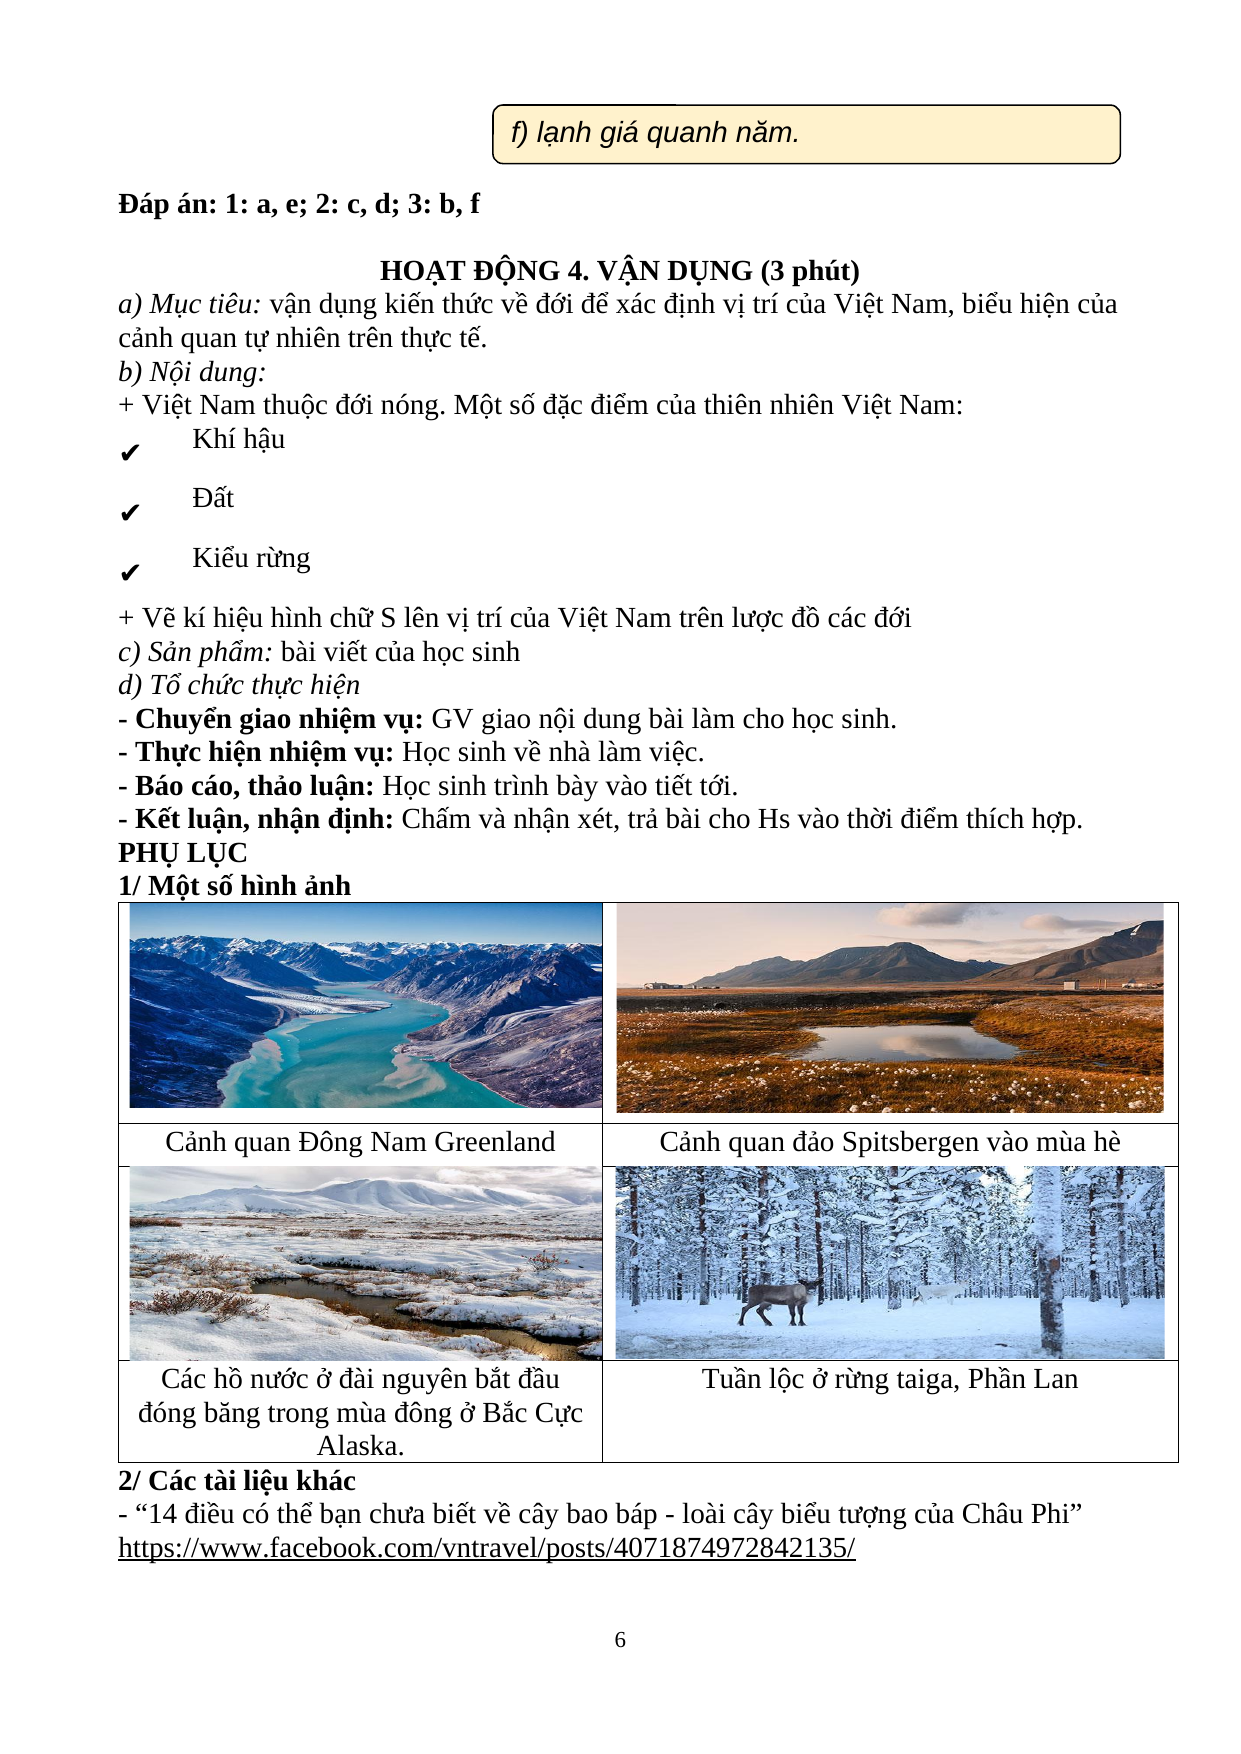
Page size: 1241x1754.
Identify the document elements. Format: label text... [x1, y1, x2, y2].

list Khí hậu [118, 421, 1122, 481]
text + Vẽ kí hiệu hình chữ S lên vị trí của Việt Nam trên lược đồ các đới [118, 600, 1122, 634]
list Đất [118, 481, 1122, 540]
text PHỤ LỤC [118, 835, 1122, 868]
table_cell Cảnh quan Đông Nam Greenland [119, 1124, 602, 1166]
picture [616, 903, 1164, 1113]
table_header [119, 903, 602, 1123]
text + Việt Nam thuộc đới nóng. Một số đặc điểm của thiên nhiên Việt Nam: [118, 387, 1122, 421]
table_cell [603, 1167, 1178, 1360]
table_cell Cảnh quan đảo Spitsbergen vào mùa hè [603, 1124, 1178, 1166]
table_cell [119, 1167, 129, 1360]
text - Chuyển giao nhiệm vụ: GV giao nội dung bài làm cho học sinh. [118, 701, 1122, 734]
text - Thực hiện nhiệm vụ: Học sinh về nhà làm việc. [118, 734, 1122, 768]
table_cell Tuần lộc ở rừng taiga, Phần Lan [603, 1361, 1178, 1462]
text c) Sản phẩm: bài viết của học sinh [118, 634, 1122, 667]
picture [129, 1166, 603, 1361]
subtitle a) Mục tiêu: vận dụng kiến thức về đới để xác định vị trí của Việt Nam, biểu hiện của cảnh quan tự nhiên trên thực tế. [118, 287, 1122, 354]
picture [615, 1166, 1165, 1359]
table_cell Các hồ nước ở đài nguyên bắt đầu đóng băng trong mùa đông ở Bắc Cực Alaska. [119, 1361, 602, 1462]
text - Kết luận, nhận định: Chấm và nhận xét, trả bài cho Hs vào thời điểm thích hợp. [118, 801, 1122, 835]
text 2/ Các tài liệu khác [118, 1463, 1122, 1497]
text - Báo cáo, thảo luận: Học sinh trình bày vào tiết tới. [118, 768, 1122, 801]
table_header [603, 903, 1178, 1123]
text Đáp án: 1: a, e; 2: c, d; 3: b, f [118, 186, 1122, 219]
text 1/ Một số hình ảnh [118, 868, 1122, 902]
text HOẠT ĐỘNG 4. VẬN DỤNG (3 phút) [118, 253, 1122, 287]
subtitle d) Tổ chức thực hiện [118, 667, 1122, 701]
text - “14 điều có thể bạn chưa biết về cây bao báp - loài cây biểu tượng của Châu Phi” https://www.facebook.com/vntravel/posts/4071874972842135/ [118, 1497, 1122, 1564]
list Kiểu rừng [118, 540, 1122, 600]
picture [129, 903, 603, 1108]
text b) Nội dung: [118, 354, 1122, 387]
